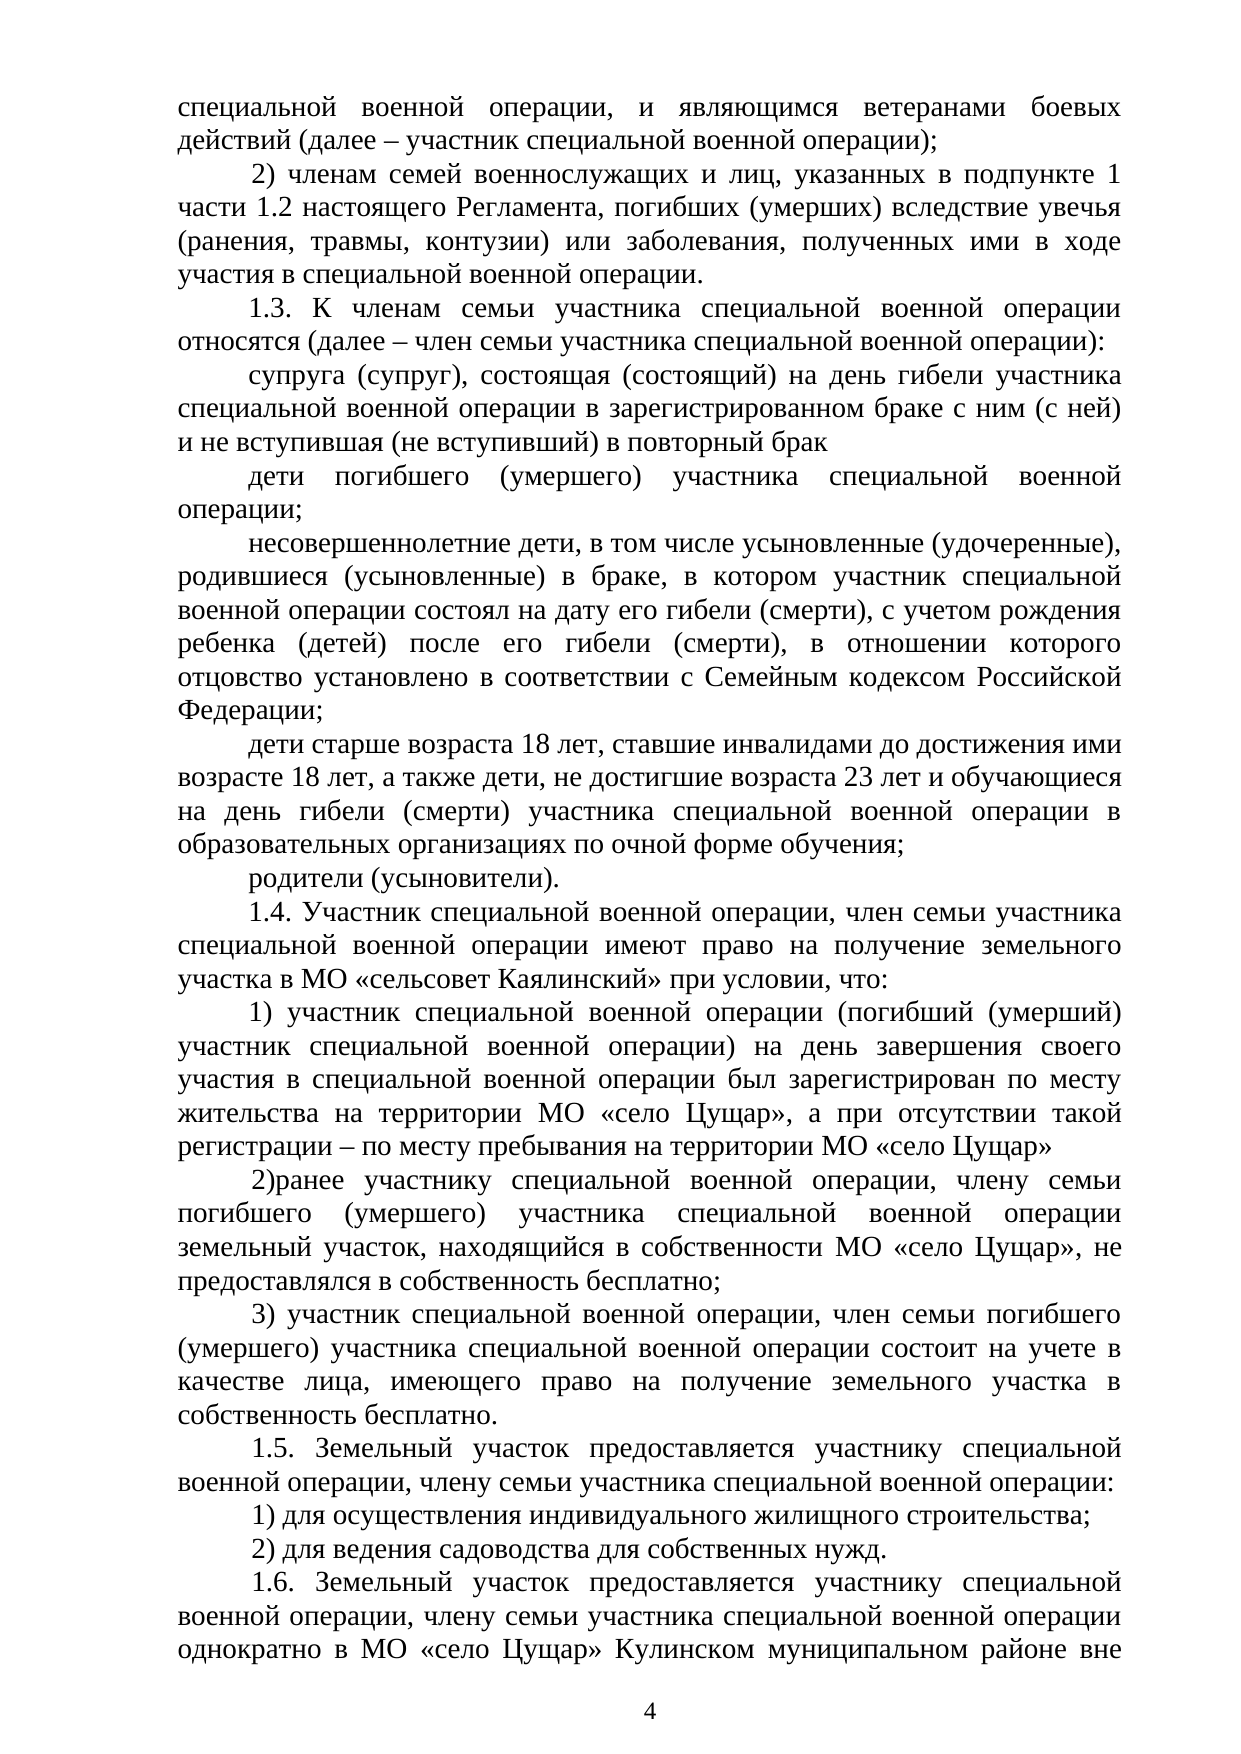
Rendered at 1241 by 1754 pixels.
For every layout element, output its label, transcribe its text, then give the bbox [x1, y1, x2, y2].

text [177, 89, 1122, 156]
text супруга (супруг), состоящая (состоящий) на день гибели участника специальной военной операции в зарегистрированном браке с ним (с ней) и не вступившая (не вступивший) в повторный брак [177, 357, 1122, 458]
text 2)ранее участнику специальной военной операции, члену семьи погибшего (умершего) участника специальной военной операции земельный участок, находящийся в собственности МО «село Цущар», не предоставлялся в собственность бесплатно; [177, 1162, 1122, 1296]
text 3) участник специальной военной операции, член семьи погибшего (умершего) участника специальной военной операции состоит на учете в качестве лица, имеющего право на получение земельного участка в собственность бесплатно. [177, 1296, 1122, 1430]
text 2) членам семей военнослужащих и лиц, указанных в подпункте 1 части 1.2 настоящего Регламента, погибших (умерших) вследствие увечья (ранения, травмы, контузии) или заболевания, полученных ими в ходе участия в специальной военной операции. [177, 156, 1122, 290]
text родители (усыновители). [177, 860, 1122, 894]
text несовершеннолетние дети, в том числе усыновленные (удочеренные), родившиеся (усыновленные) в браке, в котором участник специальной военной операции состоял на дату его гибели (смерти), с учетом рождения ребенка (детей) после его гибели (смерти), в отношении которого отцовство установлено в соответствии с Семейным кодексом Российской Федерации; [177, 525, 1122, 726]
text 1.3. К членам семьи участника специальной военной операции относятся (далее – член семьи участника специальной военной операции): [177, 290, 1122, 357]
text 1) участник специальной военной операции (погибший (умерший) участник специальной военной операции) на день завершения своего участия в специальной военной операции был зарегистрирован по месту жительства на территории МО «село Цущар», а при отсутствии такой регистрации – по месту пребывания на территории МО «село Цущар» [177, 994, 1122, 1162]
text 1.4. Участник специальной военной операции, член семьи участника специальной военной операции имеют право на получение земельного участка в МО «сельсовет Каялинский» при условии, что: [177, 894, 1122, 994]
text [177, 1564, 1122, 1665]
text 2) для ведения садоводства для собственных нужд. [177, 1531, 1122, 1564]
text дети старше возраста 18 лет, ставшие инвалидами до достижения ими возрасте 18 лет, а также дети, не достигшие возраста 23 лет и обучающиеся на день гибели (смерти) участника специальной военной операции в образовательных организациях по очной форме обучения; [177, 726, 1122, 860]
text дети погибшего (умершего) участника специальной военной операции; [177, 458, 1122, 525]
text 1) для осуществления индивидуального жилищного строительства; [177, 1497, 1122, 1531]
text 1.5. Земельный участок предоставляется участнику специальной военной операции, члену семьи участника специальной военной операции: [177, 1430, 1122, 1497]
